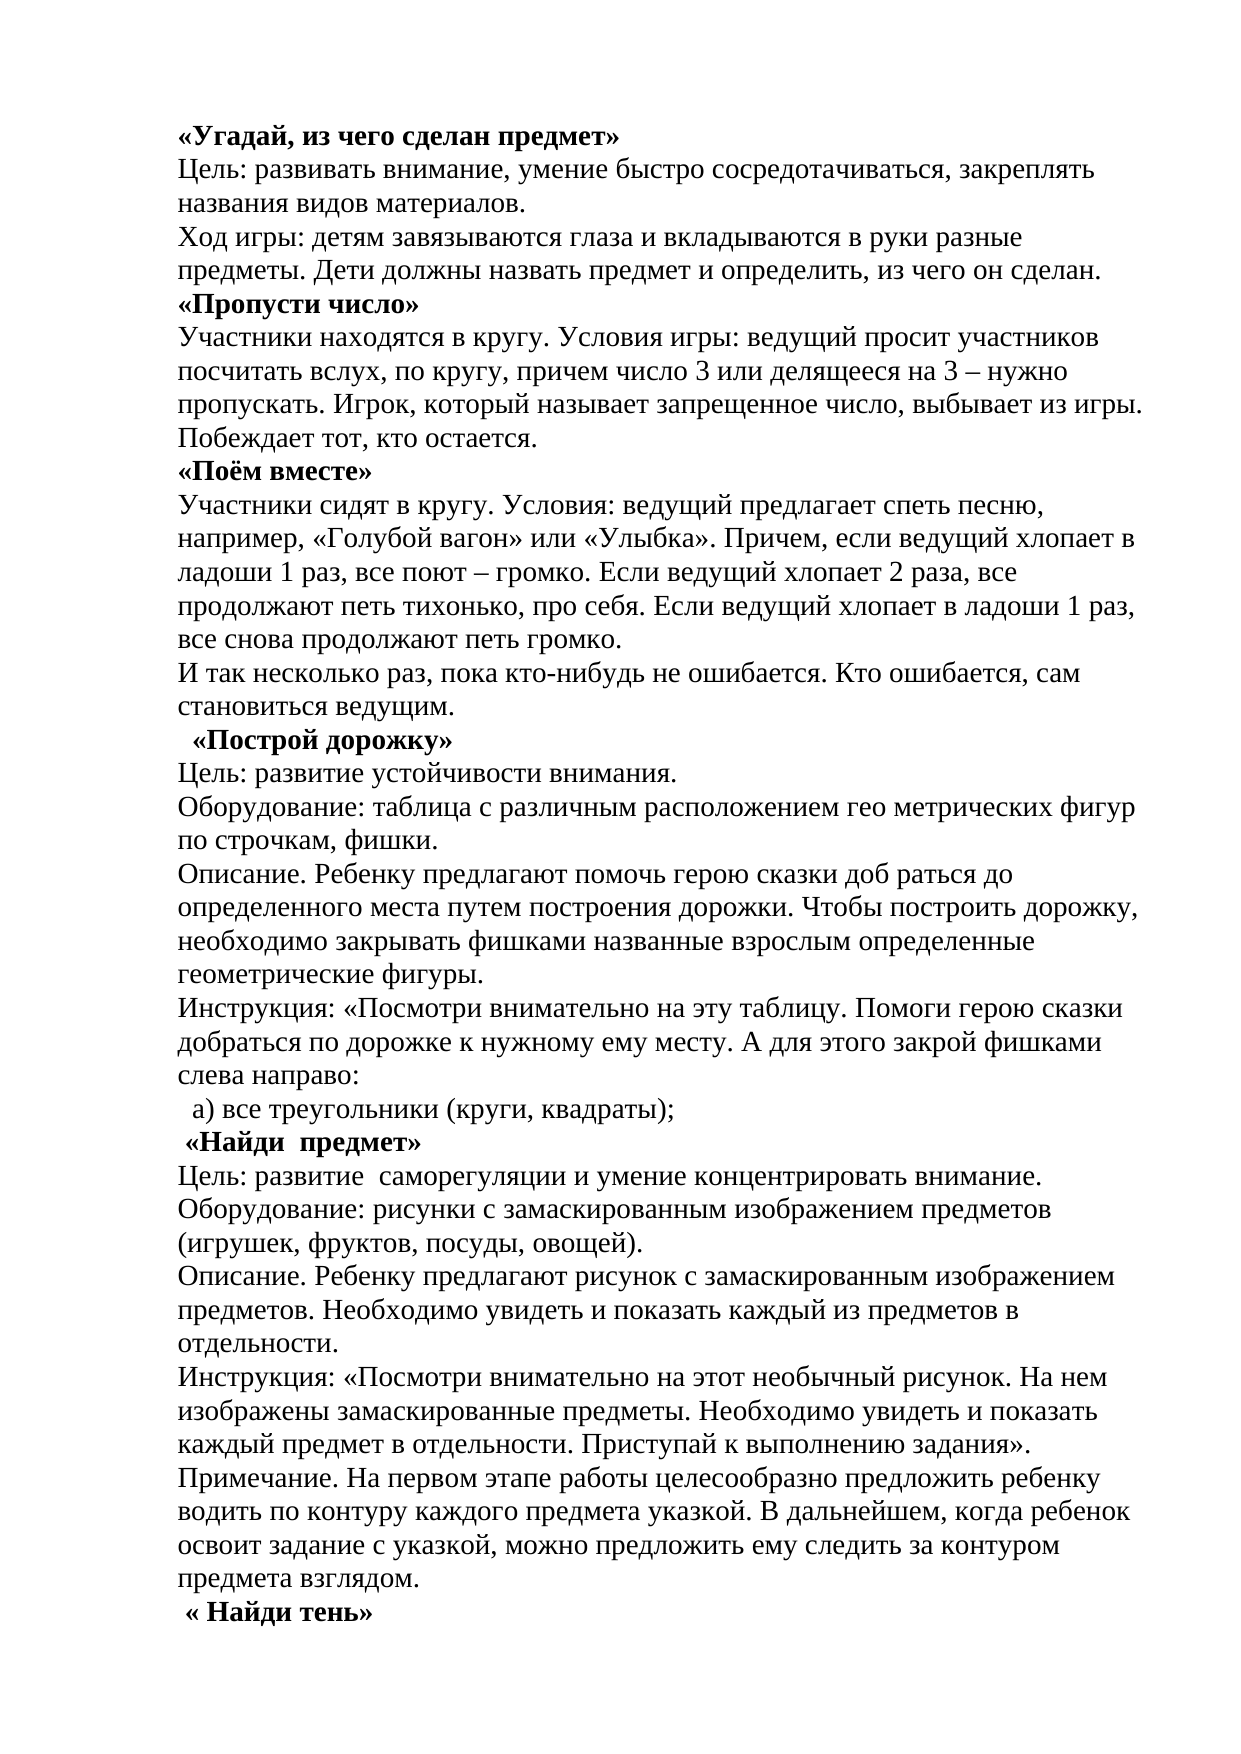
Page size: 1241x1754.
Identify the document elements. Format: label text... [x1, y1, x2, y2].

text Оборудование: рисунки с замаскированным изображением предметов (игрушек, фруктов, посуды, овощей). [177, 1191, 1152, 1258]
text Оборудование: таблица с различным расположением гео метрических фигур по строчкам, фишки. [177, 789, 1152, 856]
text «Построй дорожку» [177, 722, 1152, 755]
text Описание. Ребенку предлагают помочь герою сказки доб раться до определенного места путем построения дорожки. Чтобы построить дорожку, необходимо закрывать фишками названные взрослым определенные геометрические фигуры. [177, 856, 1152, 990]
text Инструкция: «Посмотри внимательно на этот необычный рисунок. На нем изображены замаскированные предметы. Необходимо увидеть и показать каждый предмет в отдельности. Приступай к выполнению задания». [177, 1359, 1152, 1460]
text «Поём вместе» Участники сидят в кругу. Условия: ведущий предлагает спеть песню, например, «Голубой вагон» или «Улыбка». Причем, если ведущий хлопает в ладоши 1 раз, все поют – громко. Если ведущий хлопает 2 раза, все продолжают петь тихонько, про себя. Если ведущий хлопает в ладоши 1 раз, все снова продолжают петь громко. И так несколько раз, пока кто-нибудь не ошибается. Кто ошибается, сам становиться ведущим. [177, 453, 1152, 722]
text Инструкция: «Посмотри внимательно на эту таблицу. Помоги герою сказки добраться по дорожке к нужному ему месту. А для этого закрой фишками слева направо: [177, 990, 1152, 1091]
text Цель: развитие саморегуляции и умение концентрировать внимание. [177, 1158, 1152, 1191]
text Описание. Ребенку предлагают рисунок с замаскированным изображением предметов. Необходимо увидеть и показать каждый из предметов в отдельности. [177, 1258, 1152, 1359]
text «Найди предмет» [177, 1124, 1152, 1158]
text «Угадай, из чего сделан предмет» Цель: развивать внимание, умение быстро сосредотачиваться, закреплять названия видов материалов. Ход игры: детям завязываются глаза и вкладываются в руки разные предметы. Дети должны назвать предмет и определить, из чего он сделан. [177, 118, 1152, 286]
text « Найди тень» [177, 1594, 1152, 1627]
text Цель: развитие устойчивости внимания. [177, 755, 1152, 789]
text «Пропусти число» Участники находятся в кругу. Условия игры: ведущий просит участников посчитать вслух, по кругу, причем число 3 или делящееся на 3 – нужно пропускать. Игрок, который называет запрещенное число, выбывает из игры. Побеждает тот, кто остается. [177, 286, 1152, 453]
text Примечание. На первом этапе работы целесообразно предложить ребенку водить по контуру каждого предмета указкой. В дальнейшем, когда ребенок освоит задание с указкой, можно предложить ему следить за контуром предмета взглядом. [177, 1460, 1152, 1594]
text а) все треугольники (круги, квадраты); [177, 1091, 1152, 1124]
